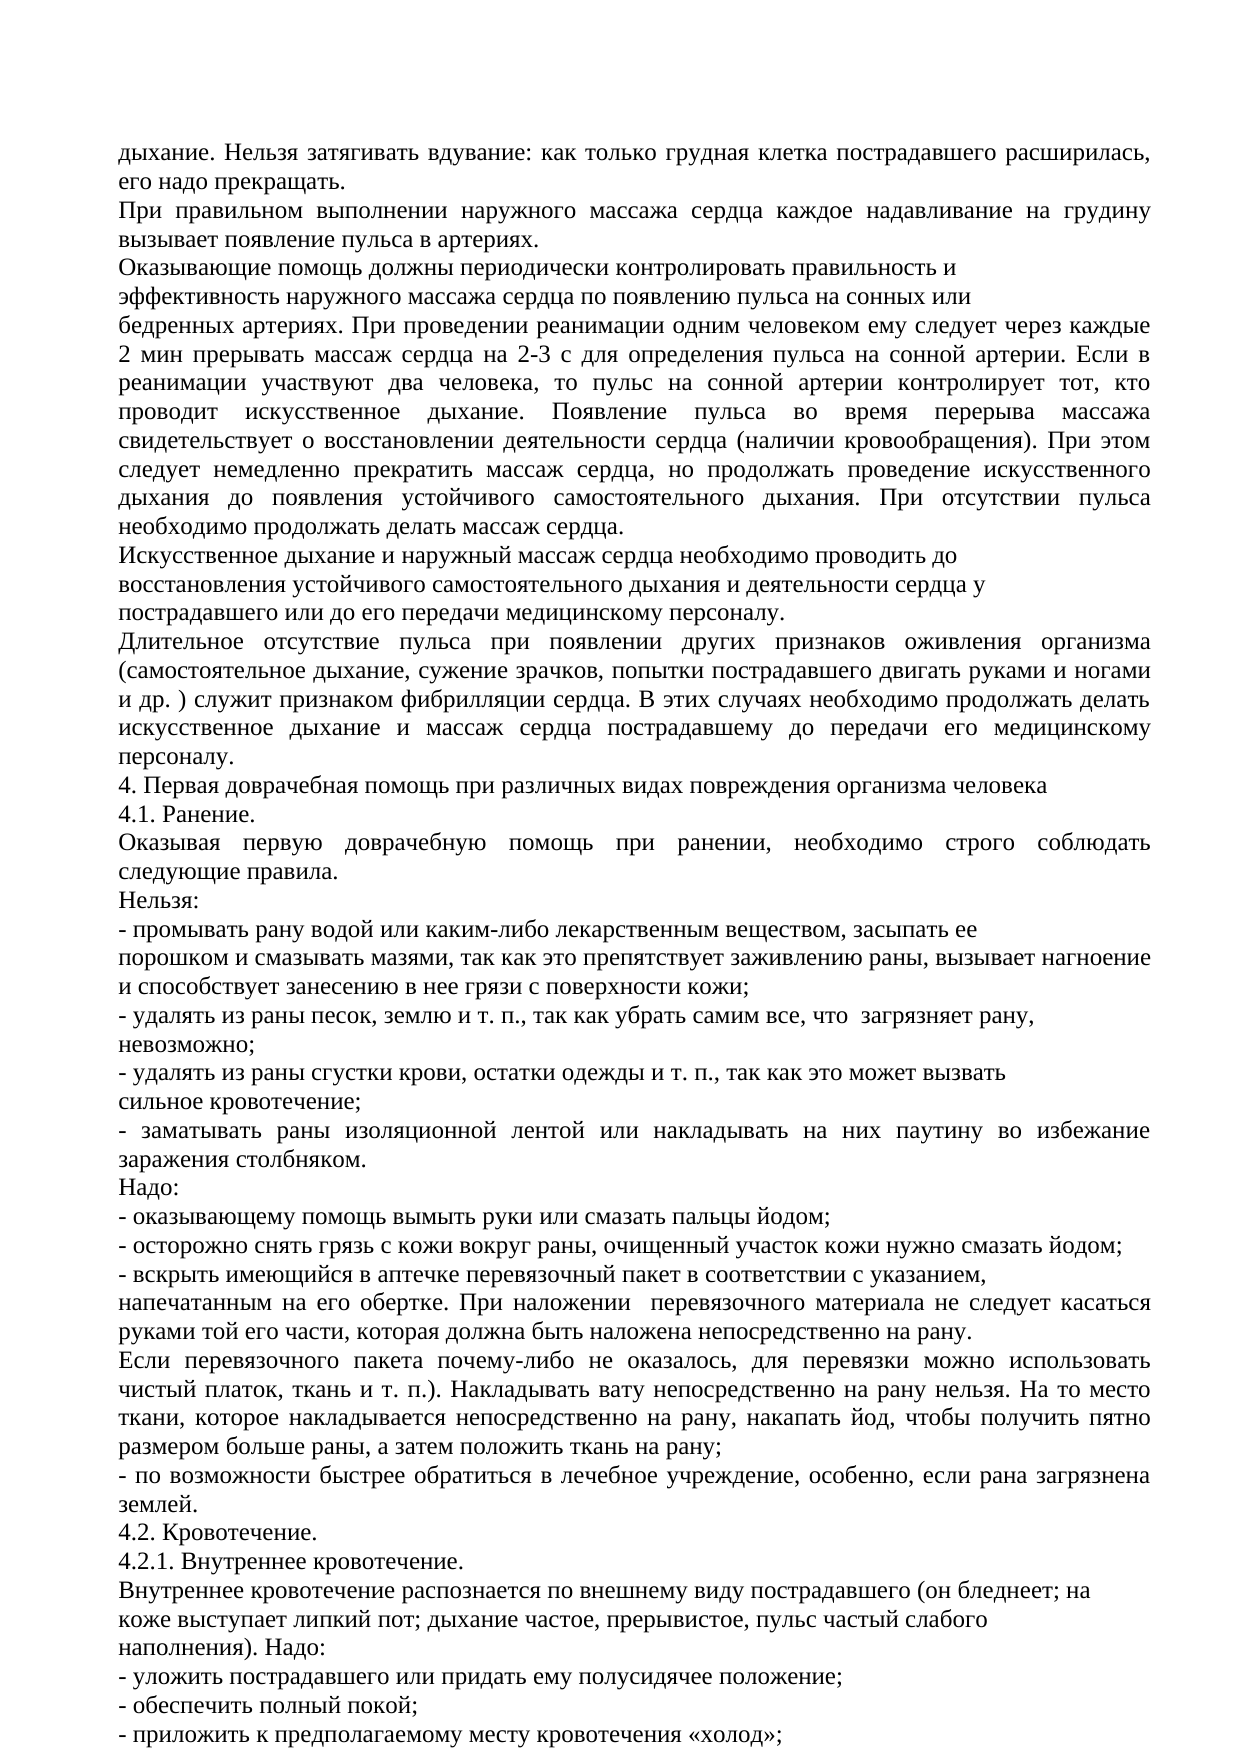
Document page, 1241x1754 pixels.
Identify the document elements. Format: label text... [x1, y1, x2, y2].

text Если перевязочного пакета почему-либо не оказалось, для перевязки можно использовать чистый платок, ткань и т. п.). Накладывать вату непосредственно на рану нельзя. На то место ткани, которое накладывается непосредственно на рану, накапать йод, чтобы получить пятно размером больше раны, а затем положить ткань на рану; [118, 1345, 1152, 1460]
text 4.2.1. Внутреннее кровотечение. [118, 1546, 1152, 1575]
text сильное кровотечение; [118, 1086, 1152, 1115]
text Нельзя: [118, 885, 1152, 914]
text Внутреннее кровотечение распознается по внешнему виду пострадавшего (он бледнеет; на [118, 1575, 1152, 1604]
text - удалять из раны песок, землю и т. п., так как убрать самим все, что загрязняет рану, [118, 1000, 1152, 1029]
text коже выступает липкий пот; дыхание частое, прерывистое, пульс частый слабого [118, 1604, 1152, 1632]
text - промывать рану водой или каким-либо лекарственным веществом, засыпать ее [118, 914, 1152, 942]
text Длительное отсутствие пульса при появлении других признаков оживления организма (самостоятельное дыхание, сужение зрачков, попытки пострадавшего двигать руками и ногами и др. ) служит признаком фибрилляции сердца. В этих случаях необходимо продолжать делать искусственное дыхание и массаж сердца пострадавшему до передачи его медицинскому персоналу. [118, 626, 1152, 770]
text восстановления устойчивого самостоятельного дыхания и деятельности сердца у [118, 569, 1152, 597]
text - осторожно снять грязь с кожи вокруг раны, очищенный участок кожи нужно смазать йодом; [118, 1230, 1152, 1259]
text - обеспечить полный покой; [118, 1690, 1152, 1719]
text - по возможности быстрее обратиться в лечебное учреждение, особенно, если рана загрязнена землей. [118, 1460, 1152, 1517]
text эффективность наружного массажа сердца по появлению пульса на сонных или [118, 281, 1152, 310]
text 4.1. Ранение. [118, 799, 1152, 827]
text наполнения). Надо: [118, 1632, 1152, 1661]
text бедренных артериях. При проведении реанимации одним человеком ему следует через каждые 2 мин прерывать массаж сердца на 2-3 с для определения пульса на сонной артерии. Если в реанимации участвуют два человека, то пульс на сонной артерии контролирует тот, кто проводит искусственное дыхание. Появление пульса во время перерыва массажа свидетельствует о восстановлении деятельности сердца (наличии кровообращения). При этом следует немедленно прекратить массаж сердца, но продолжать проведение искусственного дыхания до появления устойчивого самостоятельного дыхания. При отсутствии пульса необходимо продолжать делать массаж сердца. [118, 310, 1152, 540]
text - заматывать раны изоляционной лентой или накладывать на них паутину во избежание заражения столбняком. [118, 1115, 1152, 1172]
text При правильном выполнении наружного массажа сердца каждое надавливание на грудину вызывает появление пульса в артериях. [118, 195, 1152, 252]
text 4.2. Кровотечение. [118, 1517, 1152, 1546]
text 4. Первая доврачебная помощь при различных видах повреждения организма человека [118, 770, 1152, 799]
text Оказывающие помощь должны периодически контролировать правильность и [118, 252, 1152, 281]
text пострадавшего или до его передачи медицинскому персоналу. [118, 597, 1152, 626]
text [118, 137, 1152, 195]
text Искусственное дыхание и наружный массаж сердца необходимо проводить до [118, 540, 1152, 569]
text - приложить к предполагаемому месту кровотечения «холод»; [118, 1719, 1152, 1747]
text Надо: [118, 1172, 1152, 1201]
text невозможно; [118, 1029, 1152, 1057]
text порошком и смазывать мазями, так как это препятствует заживлению раны, вызывает нагноение и способствует занесению в нее грязи с поверхности кожи; [118, 942, 1152, 1000]
text - удалять из раны сгустки крови, остатки одежды и т. п., так как это может вызвать [118, 1057, 1152, 1086]
text Оказывая первую доврачебную помощь при ранении, необходимо строго соблюдать следующие правила. [118, 827, 1152, 885]
text - вскрыть имеющийся в аптечке перевязочный пакет в соответствии с указанием, [118, 1259, 1152, 1287]
text - уложить пострадавшего или придать ему полусидячее положение; [118, 1661, 1152, 1690]
text напечатанным на его обертке. При наложении перевязочного материала не следует касаться руками той его части, которая должна быть наложена непосредственно на рану. [118, 1287, 1152, 1345]
text - оказывающему помощь вымыть руки или смазать пальцы йодом; [118, 1201, 1152, 1230]
